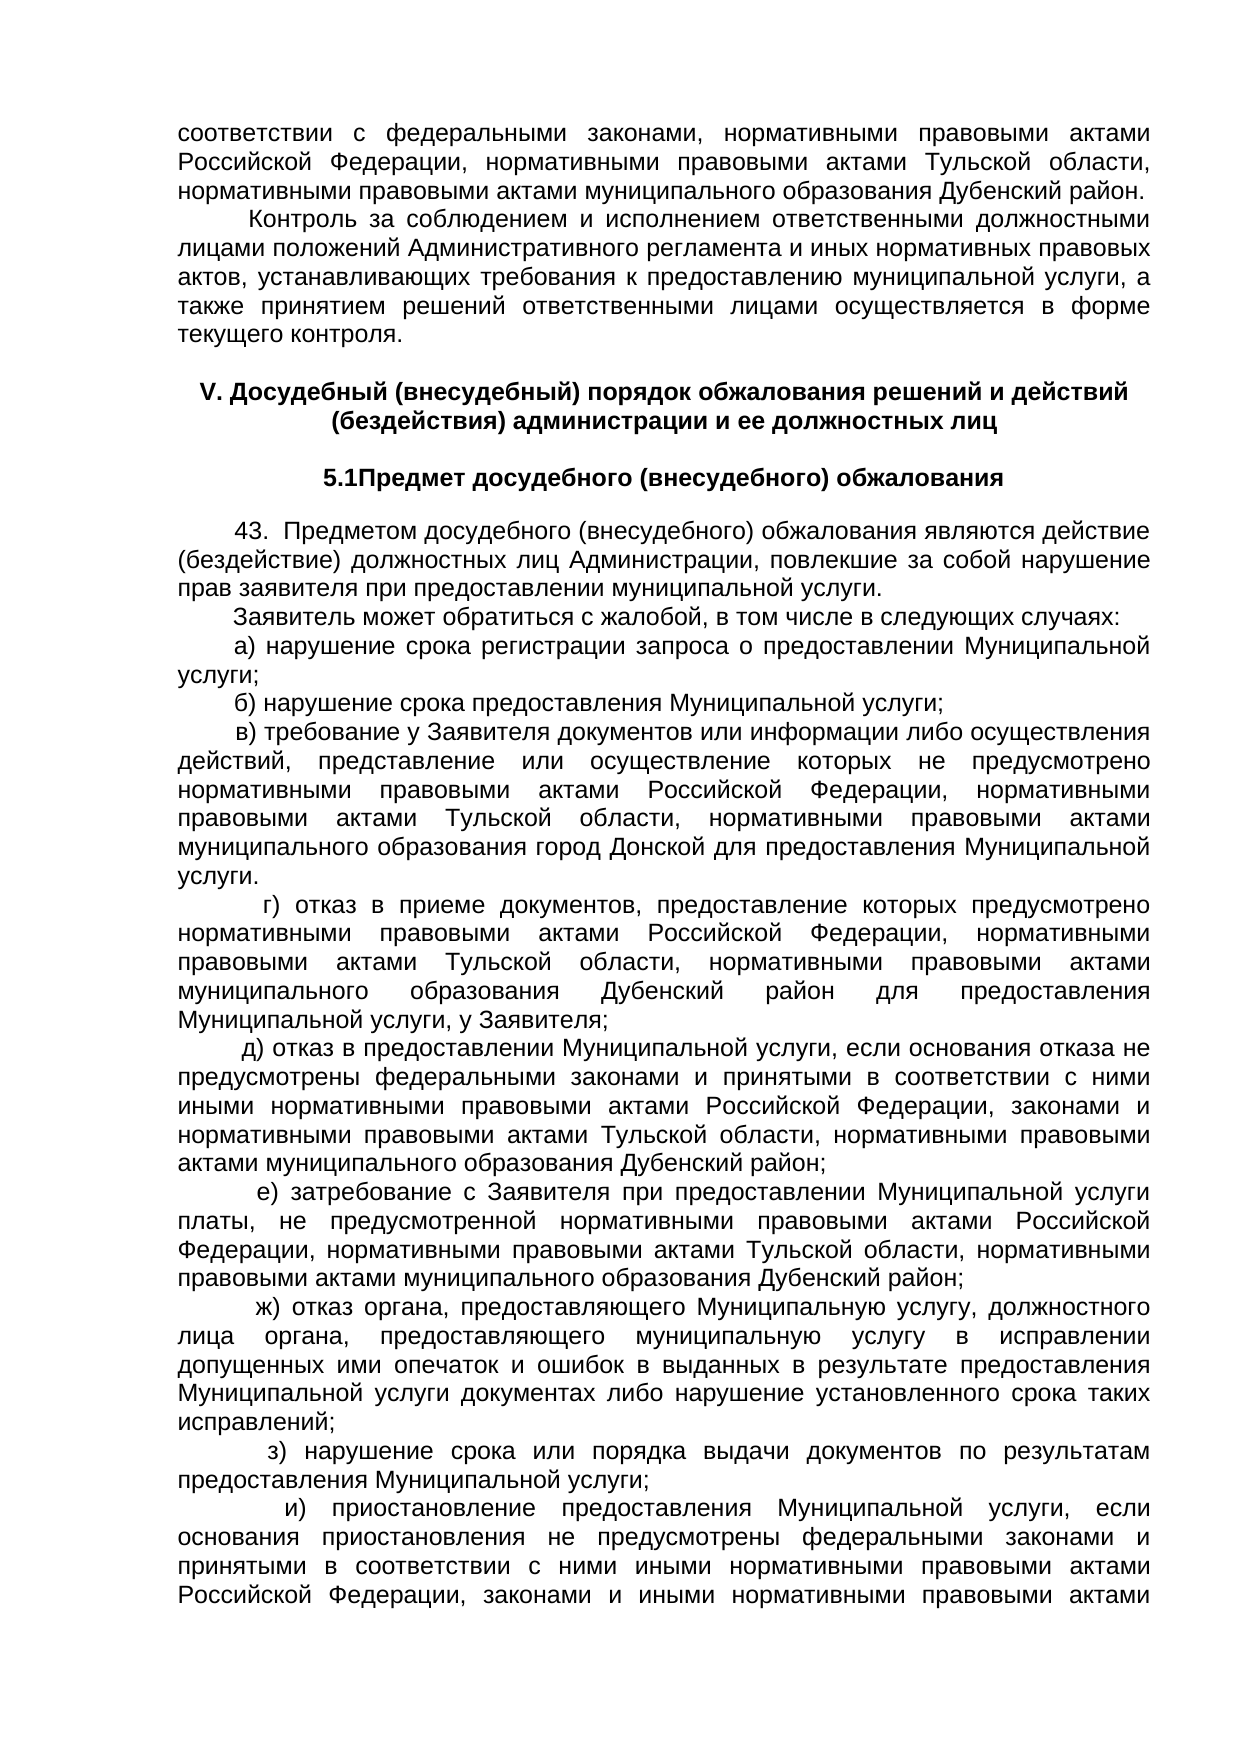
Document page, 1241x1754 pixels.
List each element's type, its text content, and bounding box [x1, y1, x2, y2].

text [177, 1493, 1152, 1608]
text г) отказ в приеме документов, предоставление которых предусмотрено нормативными правовыми актами Российской Федерации, нормативными правовыми актами Тульской области, нормативными правовыми актами муниципального образования Дубенский район для предоставления Муниципальной услуги, у Заявителя; [177, 890, 1152, 1033]
text V. Досудебный (внесудебный) порядок обжалования решений и действий (бездействия) администрации и ее должностных лиц [177, 377, 1152, 434]
text з) нарушение срока или порядка выдачи документов по результатам предоставления Муниципальной услуги; [177, 1436, 1152, 1493]
text 43. Предметом досудебного (внесудебного) обжалования являются действие (бездействие) должностных лиц Администрации, повлекшие за собой нарушение прав заявителя при предоставлении муниципальной услуги. [177, 516, 1152, 602]
text д) отказ в предоставлении Муниципальной услуги, если основания отказа не предусмотрены федеральными законами и принятыми в соответствии с ними иными нормативными правовыми актами Российской Федерации, законами и нормативными правовыми актами Тульской области, нормативными правовыми актами муниципального образования Дубенский район; [177, 1033, 1152, 1177]
text ж) отказ органа, предоставляющего Муниципальную услугу, должностного лица органа, предоставляющего муниципальную услугу в исправлении допущенных ими опечаток и ошибок в выданных в результате предоставления Муниципальной услуги документах либо нарушение установленного срока таких исправлений; [177, 1292, 1152, 1436]
text а) нарушение срока регистрации запроса о предоставлении Муниципальной услуги; [177, 631, 1152, 688]
text е) затребование с Заявителя при предоставлении Муниципальной услуги платы, не предусмотренной нормативными правовыми актами Российской Федерации, нормативными правовыми актами Тульской области, нормативными правовыми актами муниципального образования Дубенский район; [177, 1177, 1152, 1292]
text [177, 118, 1152, 204]
text 5.1 Предмет досудебного (внесудебного) обжалования [177, 463, 1152, 492]
text Заявитель может обратиться с жалобой, в том числе в следующих случаях: [177, 602, 1152, 631]
text в) требование у Заявителя документов или информации либо осуществления действий, представление или осуществление которых не предусмотрено нормативными правовыми актами Российской Федерации, нормативными правовыми актами Тульской области, нормативными правовыми актами муниципального образования город Донской для предоставления Муниципальной услуги. [177, 717, 1152, 890]
text Контроль за соблюдением и исполнением ответственными должностными лицами положений Административного регламента и иных нормативных правовых актов, устанавливающих требования к предоставлению муниципальной услуги, а также принятием решений ответственными лицами осуществляется в форме текущего контроля. [177, 204, 1152, 348]
text б) нарушение срока предоставления Муниципальной услуги; [177, 688, 1152, 717]
